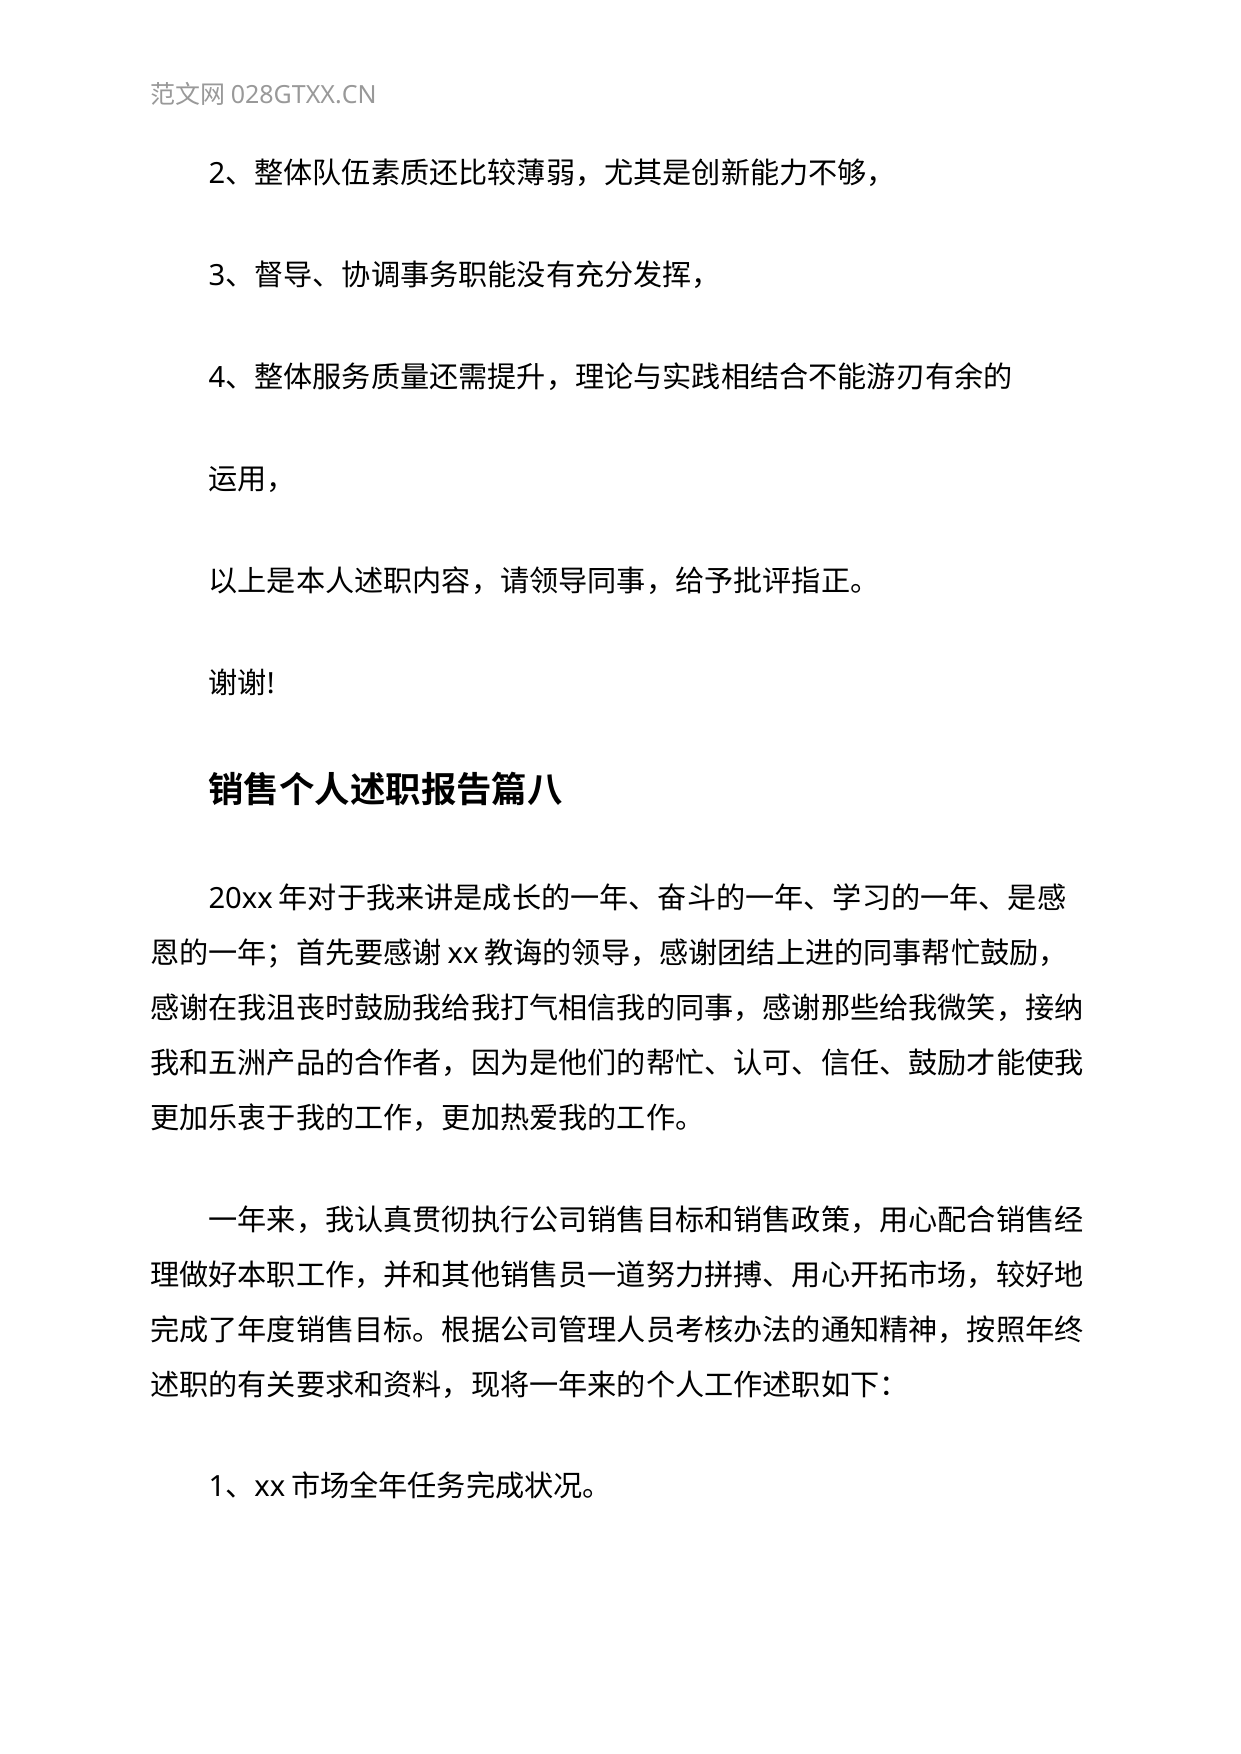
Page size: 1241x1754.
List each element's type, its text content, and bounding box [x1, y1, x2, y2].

text 一年来，我认真贯彻执行公司销售目标和销售政策，用心配合销售经理做好本职工作，并和其他销售员一道努力拼搏、用心开拓市场，较好地完成了年度销售目标。根据公司管理人员考核办法的通知精神，按照年终述职的有关要求和资料，现将一年来的个人工作述职如下： [150, 1196, 1090, 1403]
text 运用， [150, 456, 1090, 498]
text 20xx年对于我来讲是成长的一年、奋斗的一年、学习的一年、是感恩的一年；首先要感谢xx教诲的领导，感谢团结上进的同事帮忙鼓励，感谢在我沮丧时鼓励我给我打气相信我的同事，感谢那些给我微笑，接纳我和五洲产品的合作者，因为是他们的帮忙、认可、信任、鼓励才能使我更加乐衷于我的工作，更加热爱我的工作。 [150, 875, 1090, 1137]
text 谢谢! [150, 659, 1090, 702]
text 2、整体队伍素质还比较薄弱，尤其是创新能力不够， [150, 150, 1090, 192]
text 销售个人述职报告篇八 [150, 761, 1090, 813]
text 3、督导、协调事务职能没有充分发挥， [150, 252, 1090, 294]
text 4、整体服务质量还需提升，理论与实践相结合不能游刃有余的 [150, 354, 1090, 396]
text 以上是本人述职内容，请领导同事，给予批评指正。 [150, 558, 1090, 600]
text 1、xx市场全年任务完成状况。 [150, 1463, 1090, 1505]
